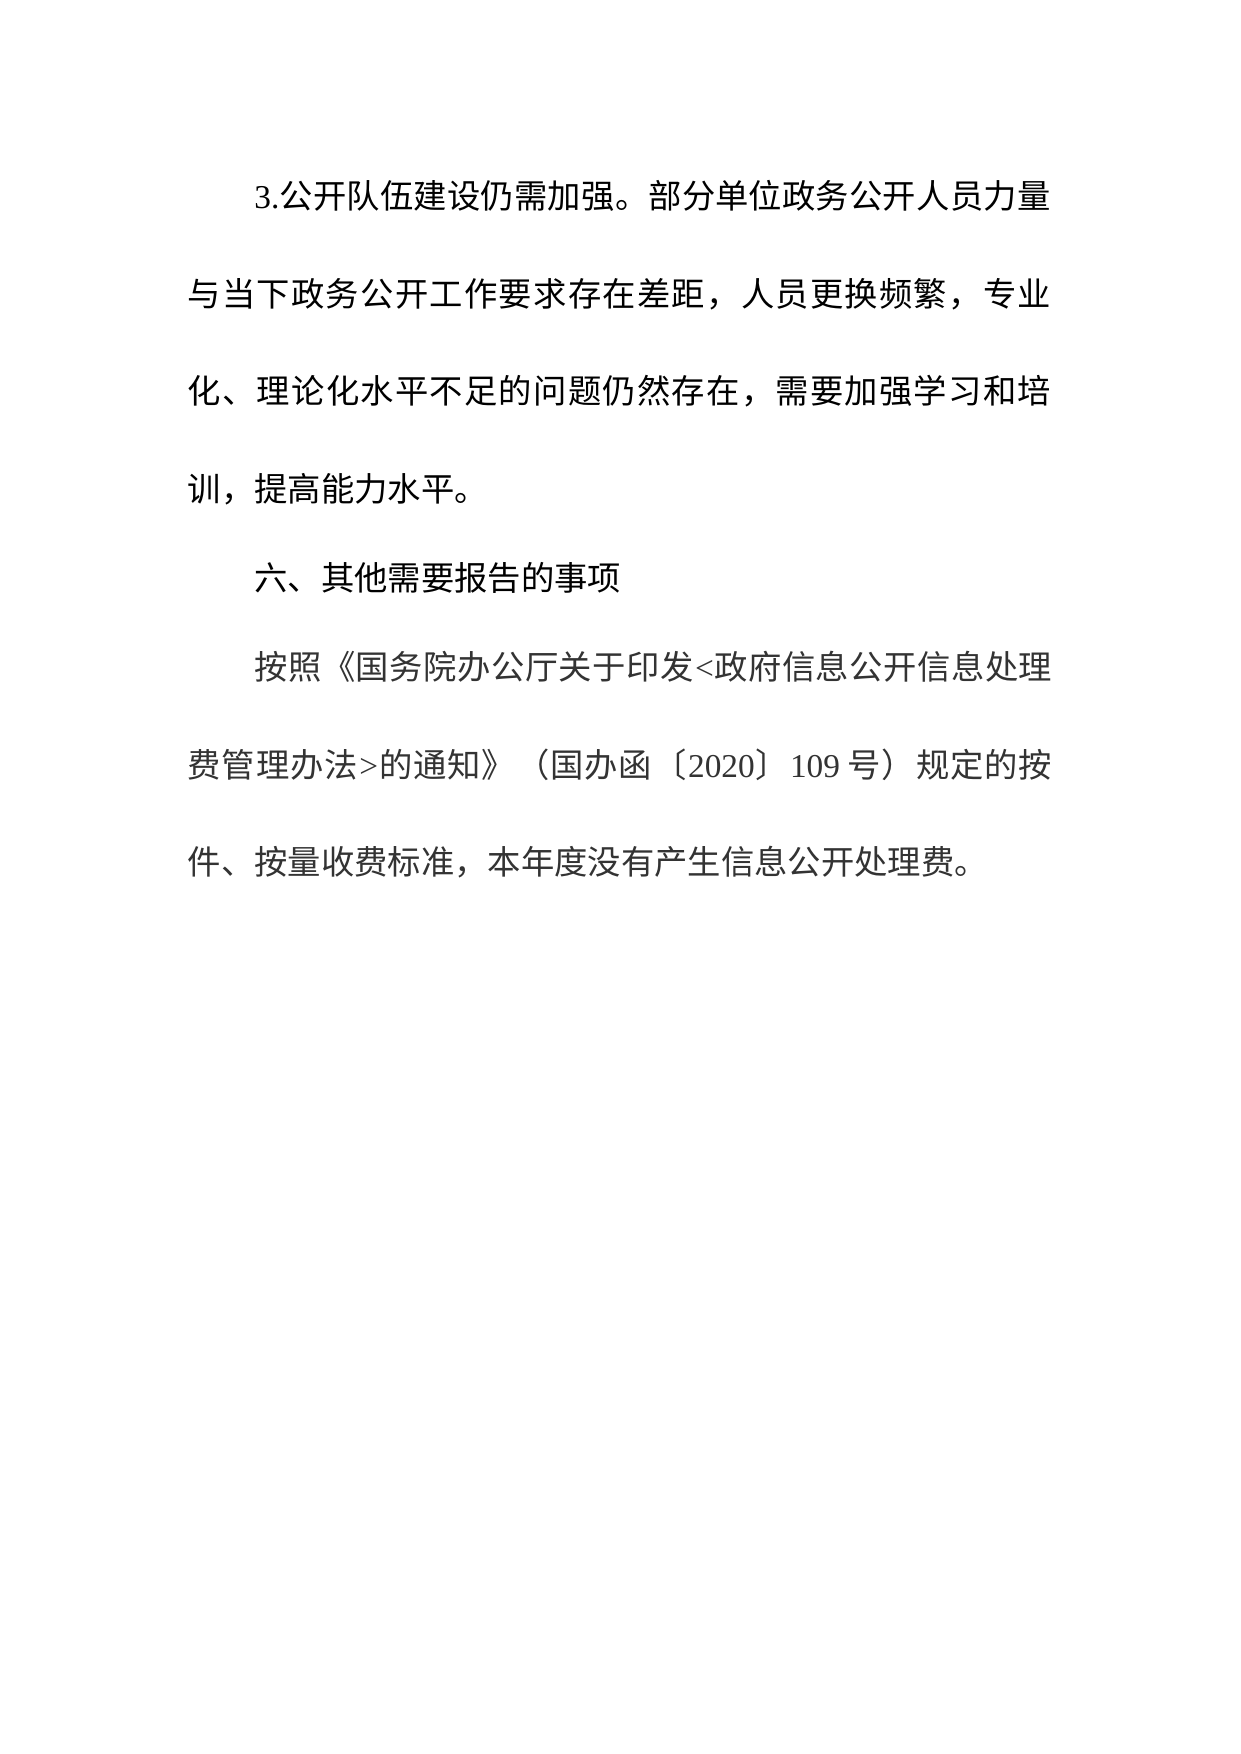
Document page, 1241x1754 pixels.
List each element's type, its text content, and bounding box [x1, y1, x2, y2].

text 3.公开队伍建设仍需加强。部分单位政务公开人员力量与当下政务公开工作要求存在差距，人员更换频繁，专业化、理论化水平不足的问题仍然存在，需要加强学习和培训，提高能力水平。 [187, 162, 1053, 519]
text 六、其他需要报告的事项 [187, 543, 1053, 608]
text 按照《国务院办公厅关于印发<政府信息公开信息处理费管理办法>的通知》（国办函〔2020〕109号）规定的按件、按量收费标准，本年度没有产生信息公开处理费。 [187, 633, 1053, 893]
